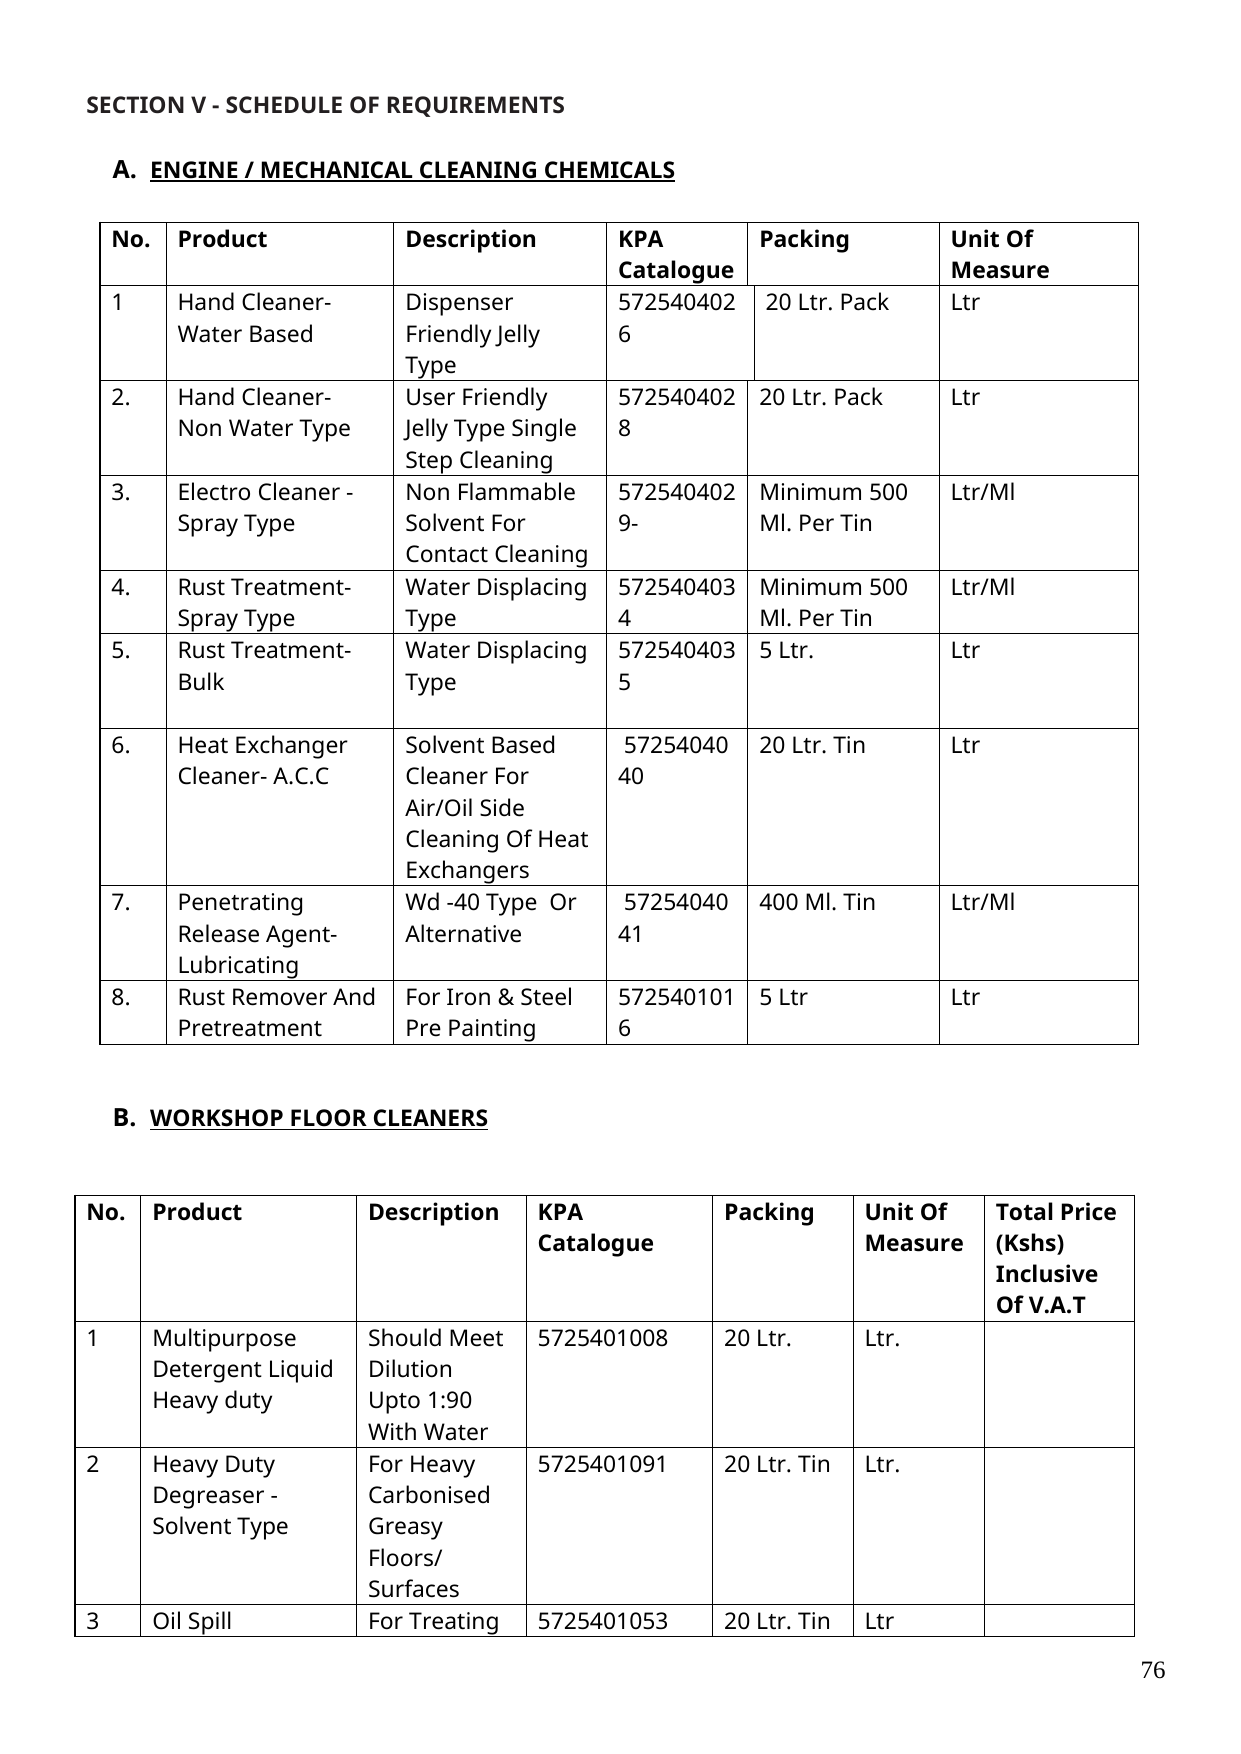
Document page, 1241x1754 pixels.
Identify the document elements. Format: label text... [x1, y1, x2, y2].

table_cell 1 [101, 286, 166, 380]
table_cell 20 Ltr. [713, 1322, 853, 1447]
subtitle SECTION V - SCHEDULE OF REQUIREMENTS [86, 89, 1165, 120]
table_cell Ltr [940, 286, 1138, 380]
table_cell Ltr/Ml [940, 476, 1138, 569]
table_header Unit Of Measure [854, 1196, 984, 1321]
table_cell Minimum 500 Ml. Per Tin [748, 476, 939, 569]
table_cell 5725404040 [607, 729, 747, 885]
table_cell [141, 1605, 356, 1636]
table_header Description [394, 223, 606, 285]
table_cell For Iron & Steel Pre Painting [394, 981, 606, 1043]
table_cell 2 [76, 1448, 140, 1604]
table_cell 400 Ml. Tin [748, 886, 939, 980]
table_cell Heavy Duty Degreaser -Solvent Type [141, 1448, 356, 1604]
table_header Total Price (Kshs) Inclusive Of V.A.T [985, 1196, 1134, 1321]
table_cell Wd -40 Type Or Alternative [394, 886, 606, 980]
table_header Packing [713, 1196, 853, 1321]
table_cell [985, 1605, 1134, 1636]
table_cell Should Meet Dilution Upto 1:90 With Water [357, 1322, 526, 1447]
table_header Product [141, 1196, 356, 1321]
table_header KPA Catalogue [607, 223, 747, 285]
table_header KPA Catalogue [527, 1196, 712, 1321]
table_cell 20 Ltr. Tin [713, 1448, 853, 1604]
table_cell Ltr [940, 981, 1138, 1043]
table_cell Ltr/Ml [940, 886, 1138, 980]
table_cell Non Flammable Solvent For Contact Cleaning [394, 476, 606, 569]
table_cell 5 Ltr [748, 981, 939, 1043]
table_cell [357, 1605, 526, 1636]
table_cell 5725404035 [607, 634, 747, 728]
list ENGINE / MECHANICAL CLEANING CHEMICALS [112, 151, 1165, 185]
table_cell 5725401053 [527, 1605, 712, 1636]
table_cell 5725401091 [527, 1448, 712, 1604]
table_cell Ltr [940, 729, 1138, 885]
table_cell Multipurpose Detergent Liquid Heavy duty [141, 1322, 356, 1447]
table_cell 20 Ltr. Tin [748, 729, 939, 885]
table_cell 5725401016 [607, 981, 747, 1043]
table_cell 5725401008 [527, 1322, 712, 1447]
table_cell Minimum 500 Ml. Per Tin [748, 571, 939, 633]
table_cell 5725404028 [607, 381, 747, 475]
table_cell Ltr [940, 634, 1138, 728]
table_cell 8. [101, 981, 166, 1043]
table_cell Rust Treatment- Spray Type [167, 571, 393, 633]
table_cell 20 Ltr. Tin [713, 1605, 853, 1636]
table_header Product [167, 223, 393, 285]
table_cell Ltr [854, 1605, 984, 1636]
table_header Unit Of Measure [940, 223, 1138, 285]
table_cell Penetrating Release Agent-Lubricating [167, 886, 393, 980]
table_cell Ltr. [854, 1322, 984, 1447]
table_cell 20 Ltr. Pack [755, 286, 939, 380]
table_cell 5 Ltr. [748, 634, 939, 728]
table_cell Ltr/Ml [940, 571, 1138, 633]
table_cell 20 Ltr. Pack [748, 381, 939, 475]
table_header No. [76, 1196, 140, 1321]
table_cell Heat Exchanger Cleaner- A.C.C [167, 729, 393, 885]
table_cell 5725404034 [607, 571, 747, 633]
table_header No. [101, 223, 166, 285]
table_cell Water Displacing Type [394, 571, 606, 633]
table_cell 3 [76, 1605, 140, 1636]
table_cell 5725404041 [607, 886, 747, 980]
table_cell 5. [101, 634, 166, 728]
table_cell Hand Cleaner- Non Water Type [167, 381, 393, 475]
table_cell 6. [101, 729, 166, 885]
table_cell Electro Cleaner - Spray Type [167, 476, 393, 569]
table_cell 4. [101, 571, 166, 633]
list WORKSHOP FLOOR CLEANERS [112, 1100, 1165, 1134]
table_cell Hand Cleaner- Water Based [167, 286, 393, 380]
table_cell Water Displacing Type [394, 634, 606, 728]
table_cell 7. [101, 886, 166, 980]
table_cell Ltr [940, 381, 1138, 475]
table_cell [985, 1448, 1134, 1604]
table_cell 2. [101, 381, 166, 475]
table_cell For Heavy Carbonised Greasy Floors/ Surfaces [357, 1448, 526, 1604]
table_cell 5725404026 [607, 286, 754, 380]
table_cell 3. [101, 476, 166, 569]
table_cell Rust Remover And Pretreatment [167, 981, 393, 1043]
table_header Description [357, 1196, 526, 1321]
table_cell 1 [76, 1322, 140, 1447]
table_cell Rust Treatment- Bulk [167, 634, 393, 728]
table_cell Dispenser Friendly Jelly Type [394, 286, 606, 380]
table_cell 5725404029- [607, 476, 747, 569]
table_cell [985, 1322, 1134, 1447]
table_cell User Friendly Jelly Type Single Step Cleaning [394, 381, 606, 475]
table_cell Ltr. [854, 1448, 984, 1604]
table_cell Solvent Based Cleaner For Air/Oil Side Cleaning Of Heat Exchangers [394, 729, 606, 885]
table_header Packing [748, 223, 939, 285]
